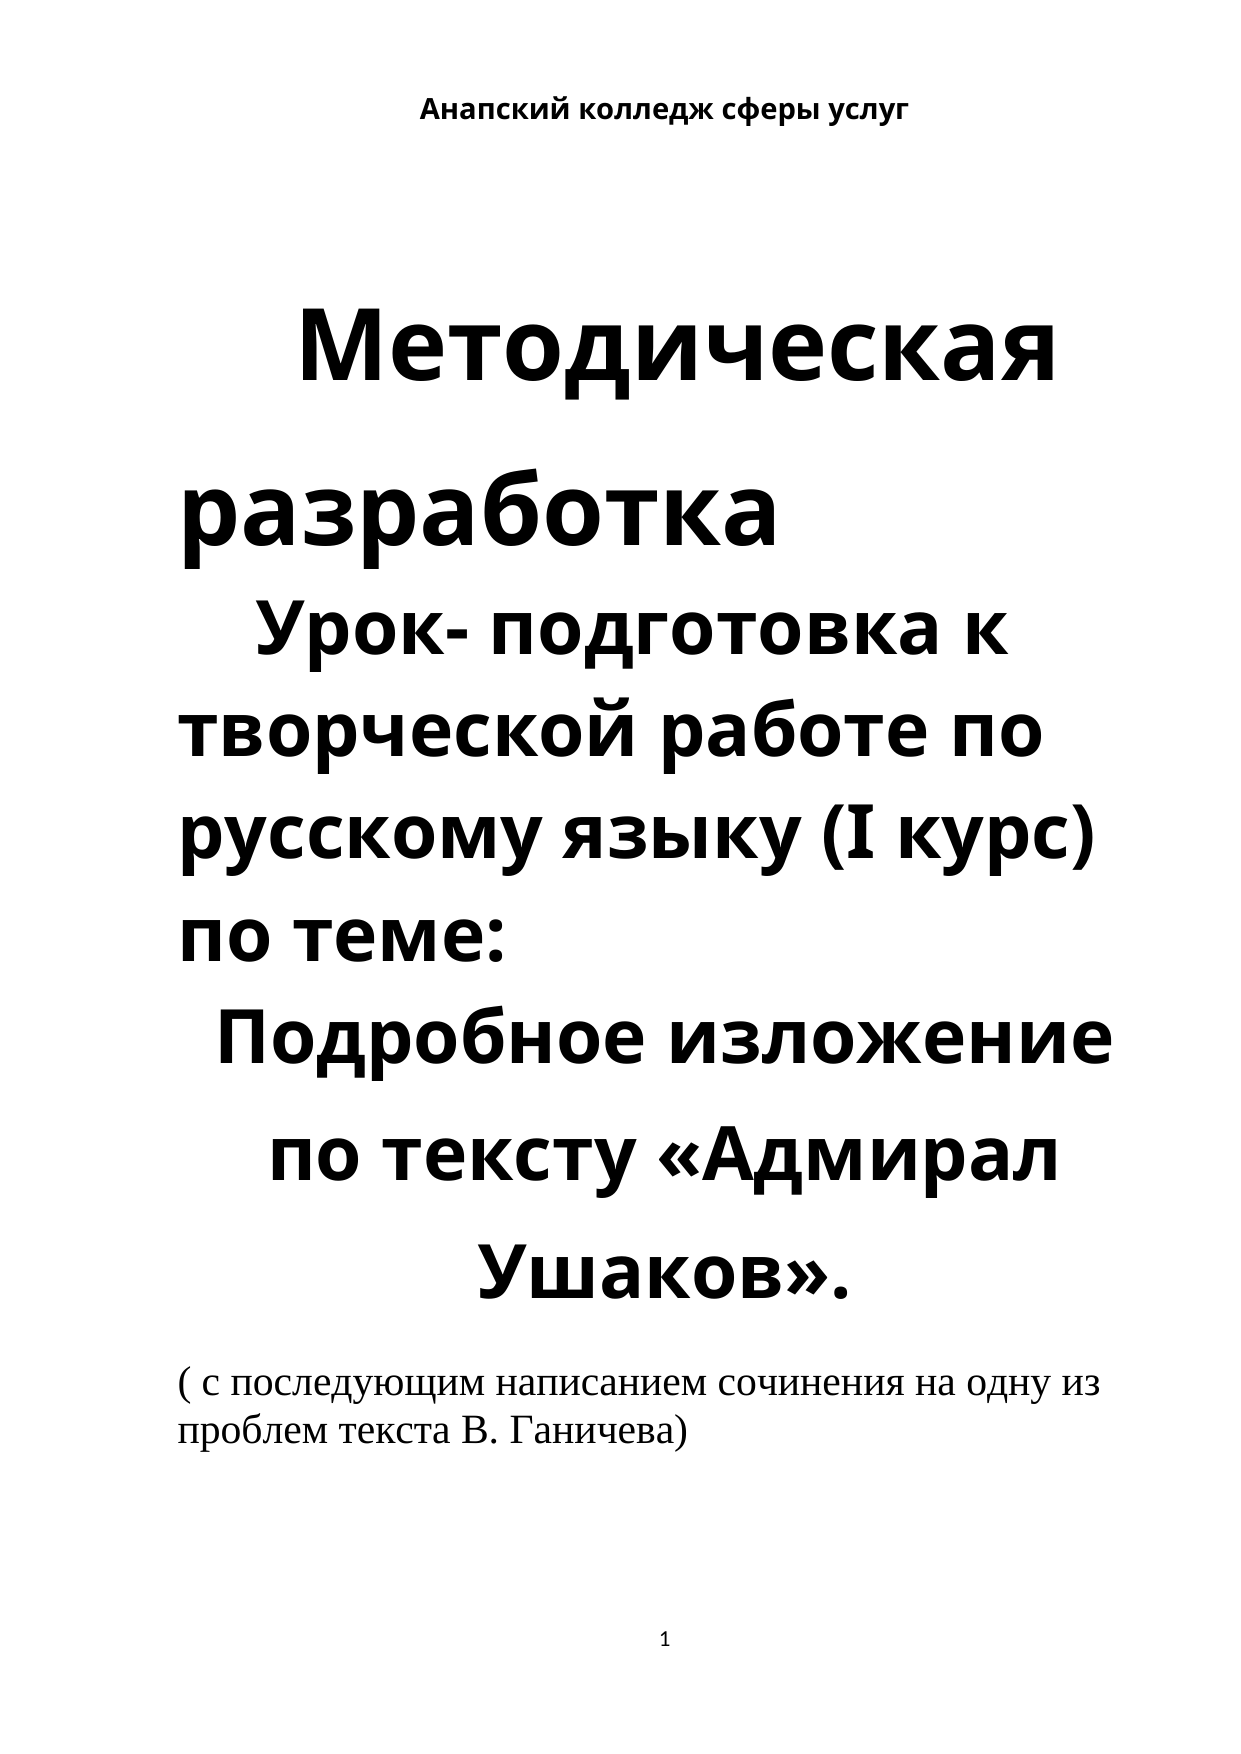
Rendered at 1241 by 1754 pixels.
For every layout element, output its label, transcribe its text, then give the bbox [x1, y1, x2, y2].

text ( с последующим написанием сочинения на одну из проблем текста В. Ганичева) [177, 1356, 1152, 1452]
text разработка [177, 410, 1152, 574]
text Анапский колледж сферы услуг [177, 89, 1152, 128]
text Подробное изложение по тексту «Адмирал Ушаков». [177, 983, 1152, 1320]
text Урок- подготовка к творческой работе по русскому языку (I курс) по теме: [177, 574, 1152, 983]
text Методическая [177, 274, 1152, 410]
